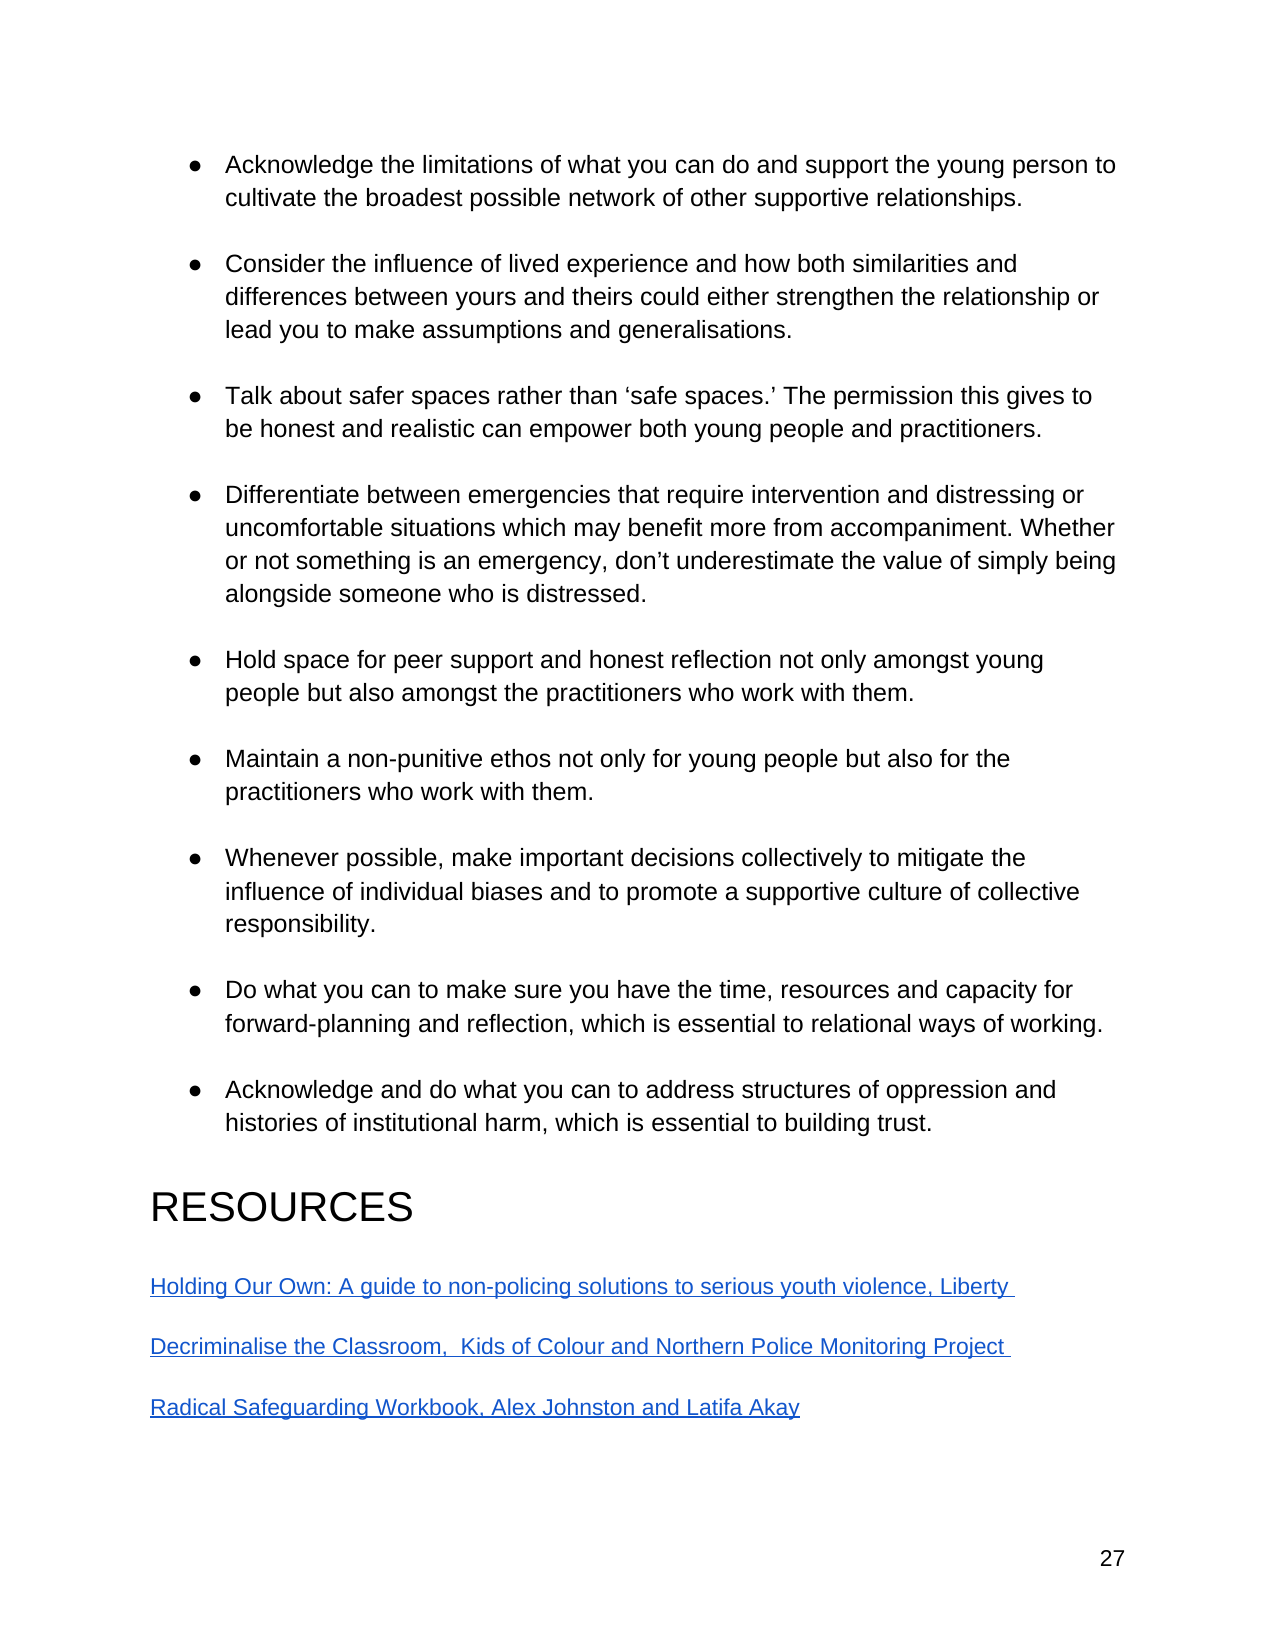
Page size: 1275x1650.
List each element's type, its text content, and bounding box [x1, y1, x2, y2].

list Differentiate between emergencies that require intervention and distressing or uncomfortable situations which may benefit more from accompaniment. Whether or not something is an emergency, don’t underestimate the value of simply being alongside someone who is distressed. [187, 480, 1125, 608]
text Decriminalise the Classroom, Kids of Colour and Northern Police Monitoring Project [150, 1333, 1125, 1360]
list Do what you can to make sure you have the time, resources and capacity for forward-planning and reflection, which is essential to relational ways of working. [187, 976, 1125, 1037]
list Whenever possible, make important decisions collectively to mitigate the influence of individual biases and to promote a supportive culture of collective responsibility. [187, 843, 1125, 938]
text Radical Safeguarding Workbook, Alex Johnston and Latifa Akay [150, 1394, 1125, 1420]
list Consider the influence of lived experience and how both similarities and differences between yours and theirs could either strengthen the relationship or lead you to make assumptions and generalisations. [187, 249, 1125, 344]
text Holding Our Own: A guide to non-policing solutions to serious youth violence, Liberty [150, 1273, 1125, 1299]
list Acknowledge and do what you can to address structures of oppression and histories of institutional harm, which is essential to building trust. [187, 1074, 1125, 1136]
list Acknowledge the limitations of what you can do and support the young person to cultivate the broadest possible network of other supportive relationships. [187, 150, 1125, 212]
subtitle RESOURCES [150, 1182, 1125, 1230]
list Maintain a non-punitive ethos not only for young people but also for the practitioners who work with them. [187, 744, 1125, 806]
list Talk about safer spaces rather than ‘safe spaces.’ The permission this gives to be honest and realistic can empower both young people and practitioners. [187, 381, 1125, 443]
list Hold space for peer support and honest reflection not only amongst young people but also amongst the practitioners who work with them. [187, 645, 1125, 707]
